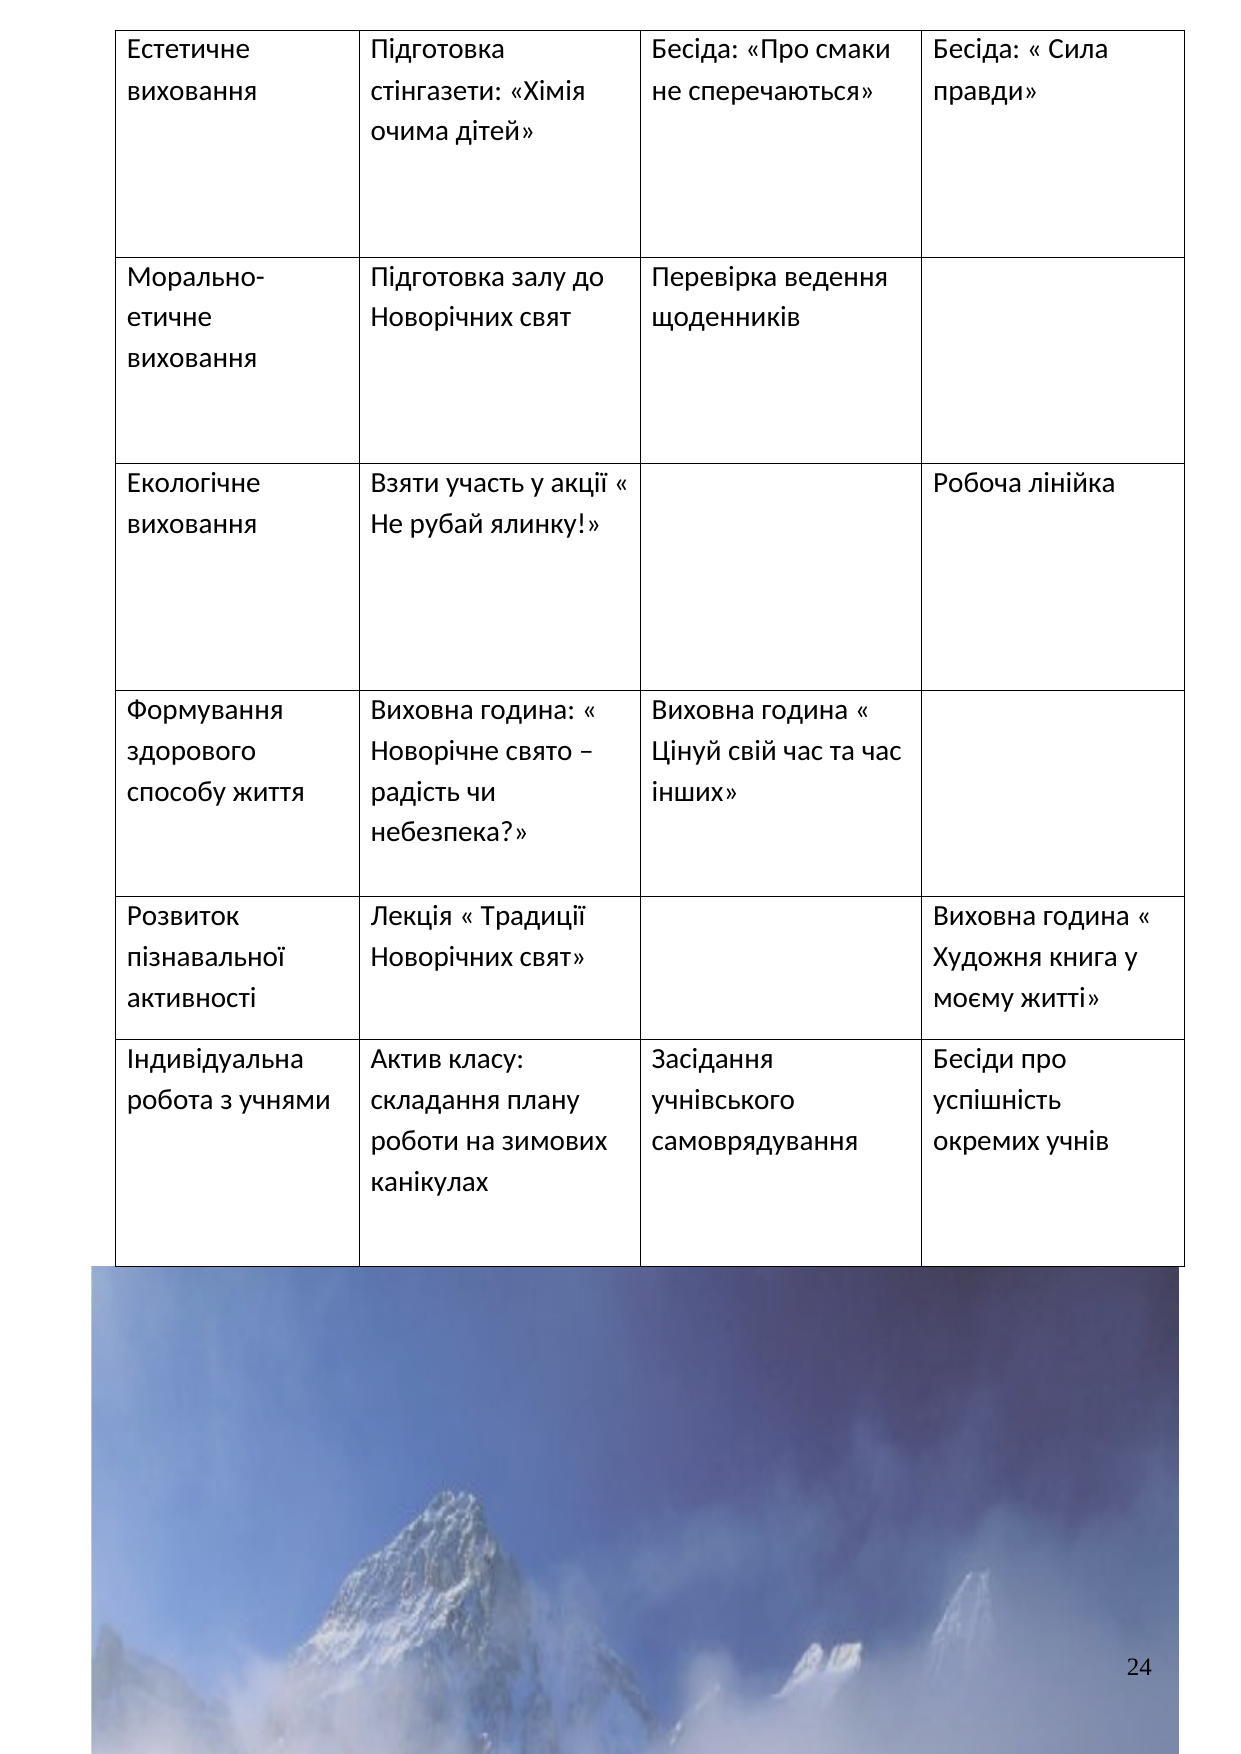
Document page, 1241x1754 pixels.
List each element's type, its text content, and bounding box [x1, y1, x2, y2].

table_cell Виховна година « Цінуй свій час та час інших» [641, 691, 921, 896]
table_cell Взяти участь у акції « Не рубай ялинку!» [360, 464, 640, 690]
table_cell Індивідуальна робота з учнями [116, 1040, 359, 1266]
table_cell Бесіди про успішність окремих учнів [922, 1040, 1184, 1266]
table_cell Виховна година « Художня книга у моєму житті» [922, 897, 1184, 1039]
table_cell Бесіда: «Про смаки не сперечаються» [641, 31, 921, 257]
table_cell [641, 897, 921, 1039]
table_cell [922, 691, 1184, 896]
table_cell Формування здорового способу життя [116, 691, 359, 896]
table_cell Лекція « Традиції Новорічних свят» [360, 897, 640, 1039]
table_cell Морально-етичне виховання [116, 258, 359, 463]
table_cell Робоча лінійка [922, 464, 1184, 690]
table_cell Перевірка ведення щоденників [641, 258, 921, 463]
table_cell [641, 464, 921, 690]
table_cell Виховна година: « Новорічне свято – радість чи небезпека?» [360, 691, 640, 896]
table_cell Актив класу: складання плану роботи на зимових канікулах [360, 1040, 640, 1266]
table_cell Засідання учнівського самоврядування [641, 1040, 921, 1266]
table_cell Розвиток пізнавальної активності [116, 897, 359, 1039]
table_cell [922, 258, 1184, 463]
table_cell Бесіда: « Сила правди» [922, 31, 1184, 257]
table_cell Естетичне виховання [116, 31, 359, 257]
table_cell Екологічне виховання [116, 464, 359, 690]
table_cell Підготовка стінгазети: «Хімія очима дітей» [360, 31, 640, 257]
table_cell Підготовка залу до Новорічних свят [360, 258, 640, 463]
